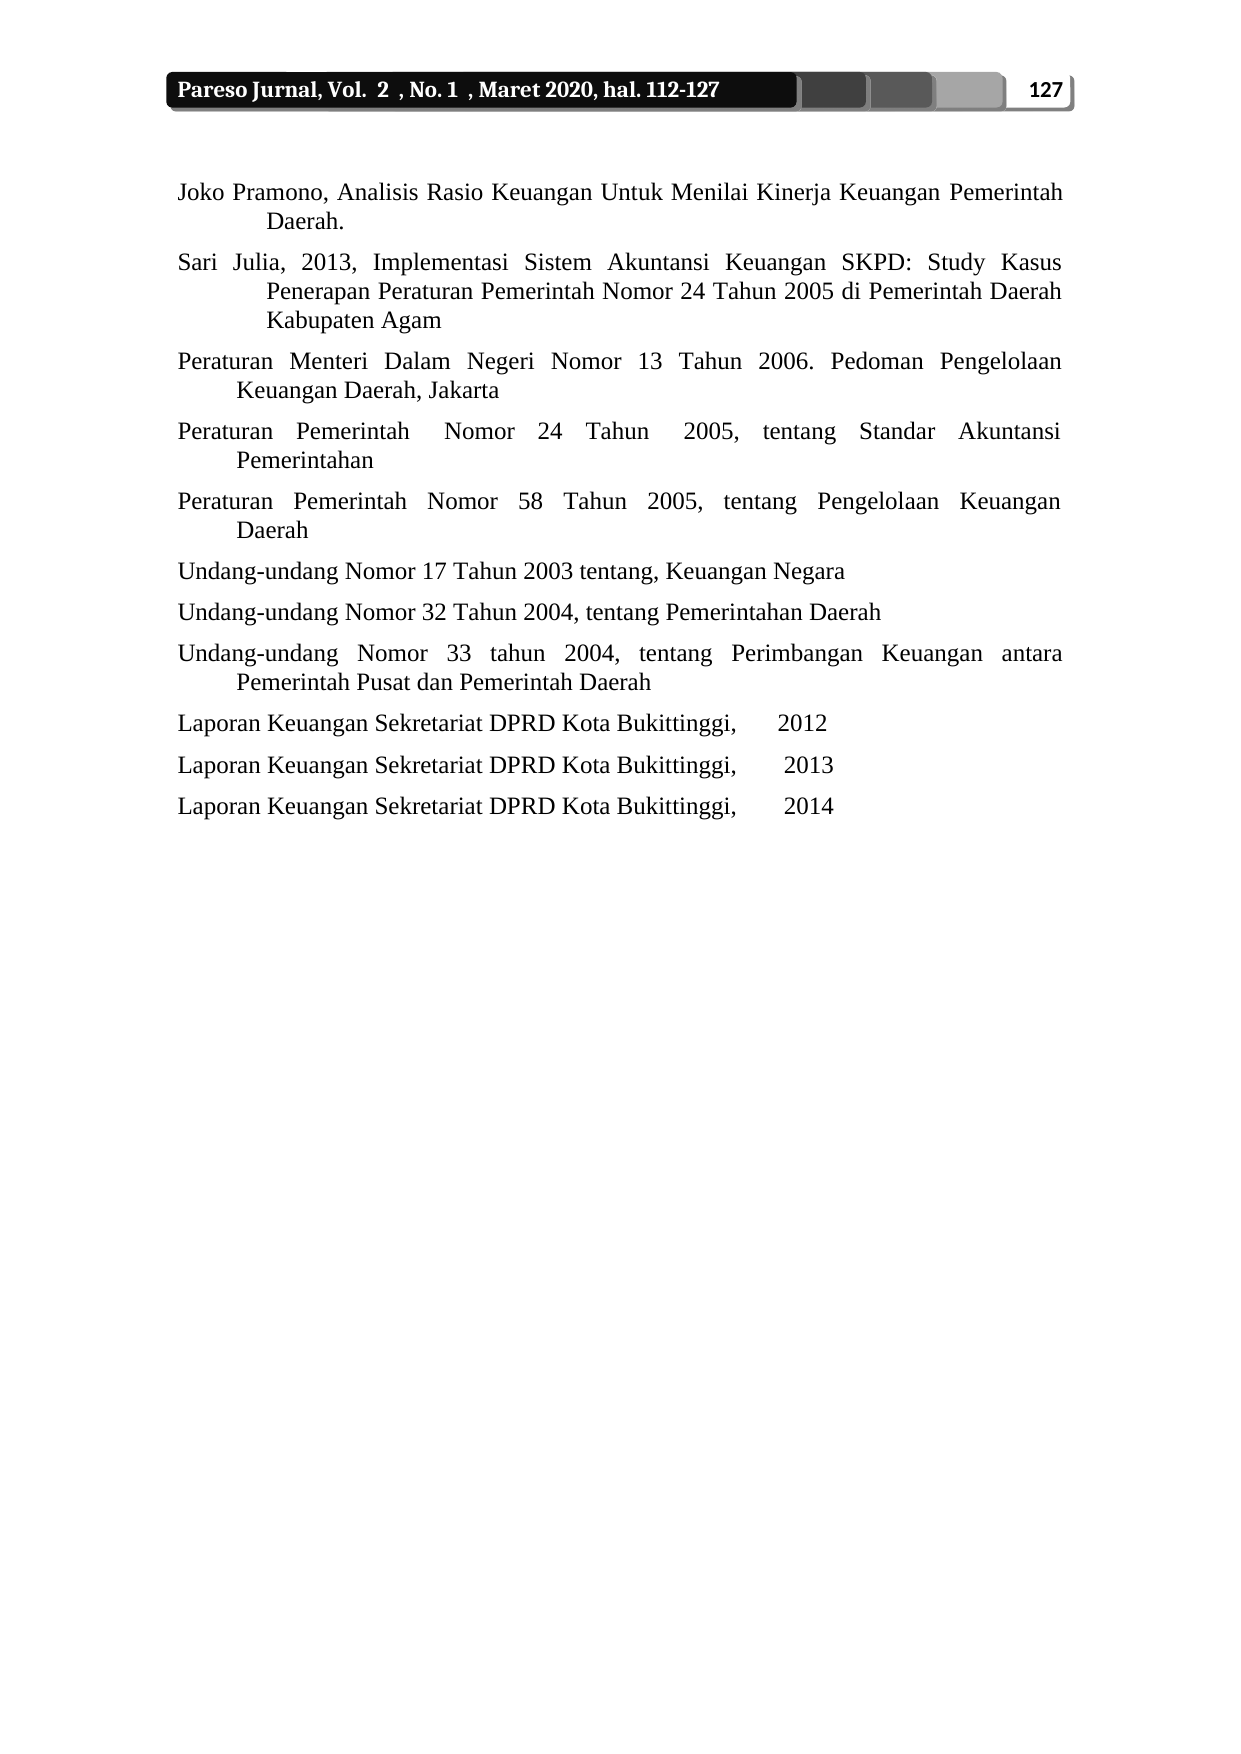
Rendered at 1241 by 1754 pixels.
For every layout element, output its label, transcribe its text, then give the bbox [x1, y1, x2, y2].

text Undang-undang Nomor 17 Tahun 2003 tentang, Keuangan Negara [177, 556, 1063, 585]
text Peraturan Pemerintah Nomor 24 Tahun 2005, tentang Standar Akuntansi Pemerintahan [177, 416, 1063, 473]
text Undang-undang Nomor 32 Tahun 2004, tentang Pemerintahan Daerah [177, 597, 1063, 626]
text Laporan Keuangan Sekretariat DPRD Kota Bukittinggi, 2013 [177, 750, 1063, 778]
text Peraturan Pemerintah Nomor 58 Tahun 2005, tentang Pengelolaan Keuangan Daerah [177, 486, 1063, 543]
text Joko Pramono, Analisis Rasio Keuangan Untuk Menilai Kinerja Keuangan Pemerintah Daerah. [177, 177, 1063, 235]
text Undang-undang Nomor 33 tahun 2004, tentang Perimbangan Keuangan antara Pemerintah Pusat dan Pemerintah Daerah [177, 638, 1063, 696]
text Peraturan Menteri Dalam Negeri Nomor 13 Tahun 2006. Pedoman Pengelolaan Keuangan Daerah, Jakarta [177, 346, 1063, 403]
text Laporan Keuangan Sekretariat DPRD Kota Bukittinggi, 2014 [177, 791, 1063, 820]
text Sari Julia, 2013, Implementasi Sistem Akuntansi Keuangan SKPD: Study Kasus Penerapan Peraturan Pemerintah Nomor 24 Tahun 2005 di Pemerintah Daerah Kabupaten Agam [177, 247, 1063, 333]
text Laporan Keuangan Sekretariat DPRD Kota Bukittinggi, 2012 [177, 708, 1063, 737]
